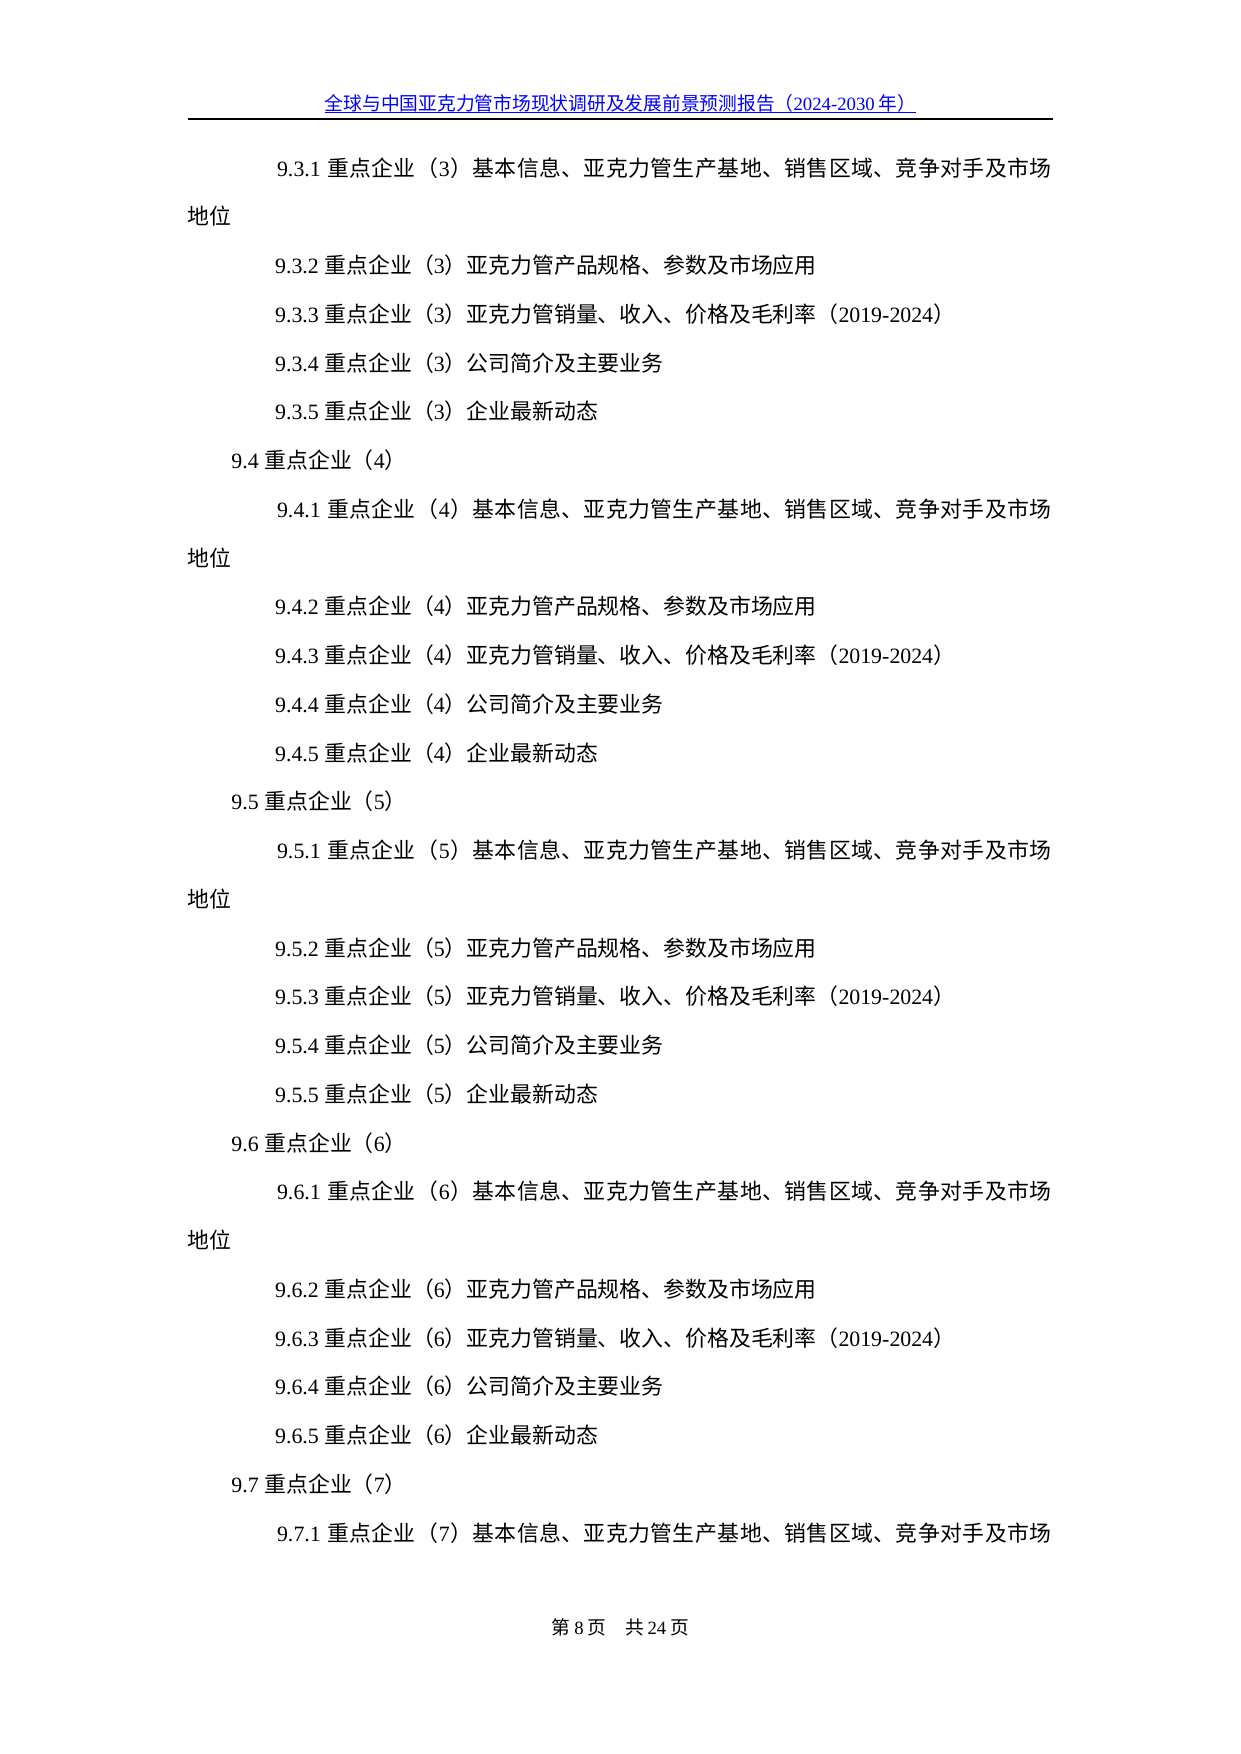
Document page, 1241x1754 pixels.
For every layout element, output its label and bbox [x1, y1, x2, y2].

text [187, 150, 1053, 1548]
